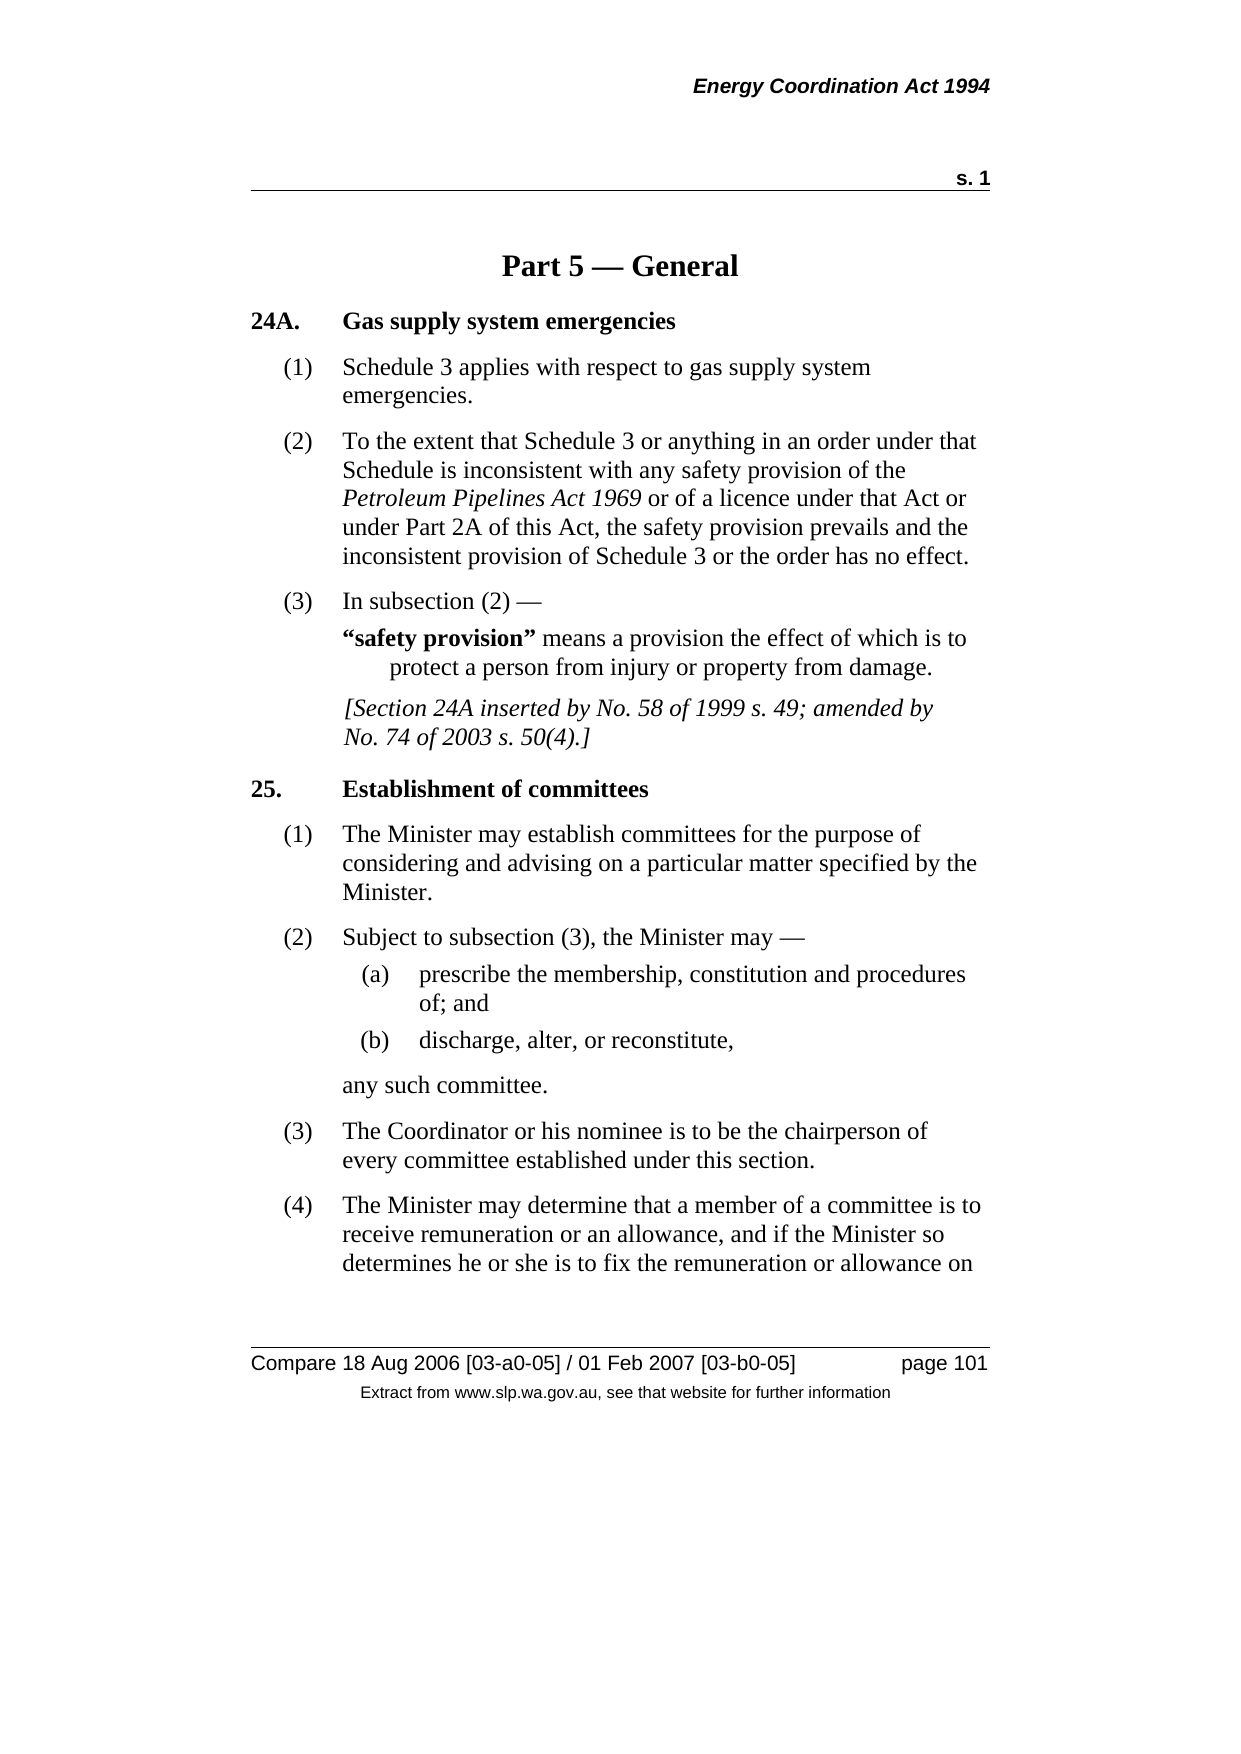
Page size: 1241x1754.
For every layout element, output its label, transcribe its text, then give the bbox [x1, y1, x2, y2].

text “safety provision” means a provision the effect of which is to protect a person from injury or property from damage. [251, 623, 990, 681]
text (3) The Coordinator or his nominee is to be the chairperson of every committee established under this section. [251, 1116, 990, 1173]
text any such committee. [251, 1071, 990, 1099]
text (b) discharge, alter, or reconstitute, [251, 1025, 990, 1054]
subtitle 25. Establishment of committees [251, 774, 990, 803]
text (1) The Minister may establish committees for the purpose of considering and advising on a particular matter specified by the Minister. [251, 819, 990, 906]
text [251, 1190, 990, 1276]
text (a) prescribe the membership, constitution and procedures of; and [251, 959, 990, 1017]
text (2) Subject to subsection (3), the Minister may — [251, 922, 990, 951]
subtitle 24A. Gas supply system emergencies [251, 306, 990, 335]
subtitle Part 5 — General [251, 247, 990, 283]
text (2) To the extent that Schedule 3 or anything in an order under that Schedule is inconsistent with any safety provision of the Petroleum Pipelines Act 1969 or of a licence under that Act or under Part 2A of this Act, the safety provision prevails and the inconsistent provision of Schedule 3 or the order has no effect. [251, 426, 990, 570]
text (3) In subsection (2) — [251, 586, 990, 615]
text [Section 24A inserted by No. 58 of 1999 s. 49; amended by No. 74 of 2003 s. 50(4).] [251, 693, 990, 751]
text (1) Schedule 3 applies with respect to gas supply system emergencies. [251, 352, 990, 409]
